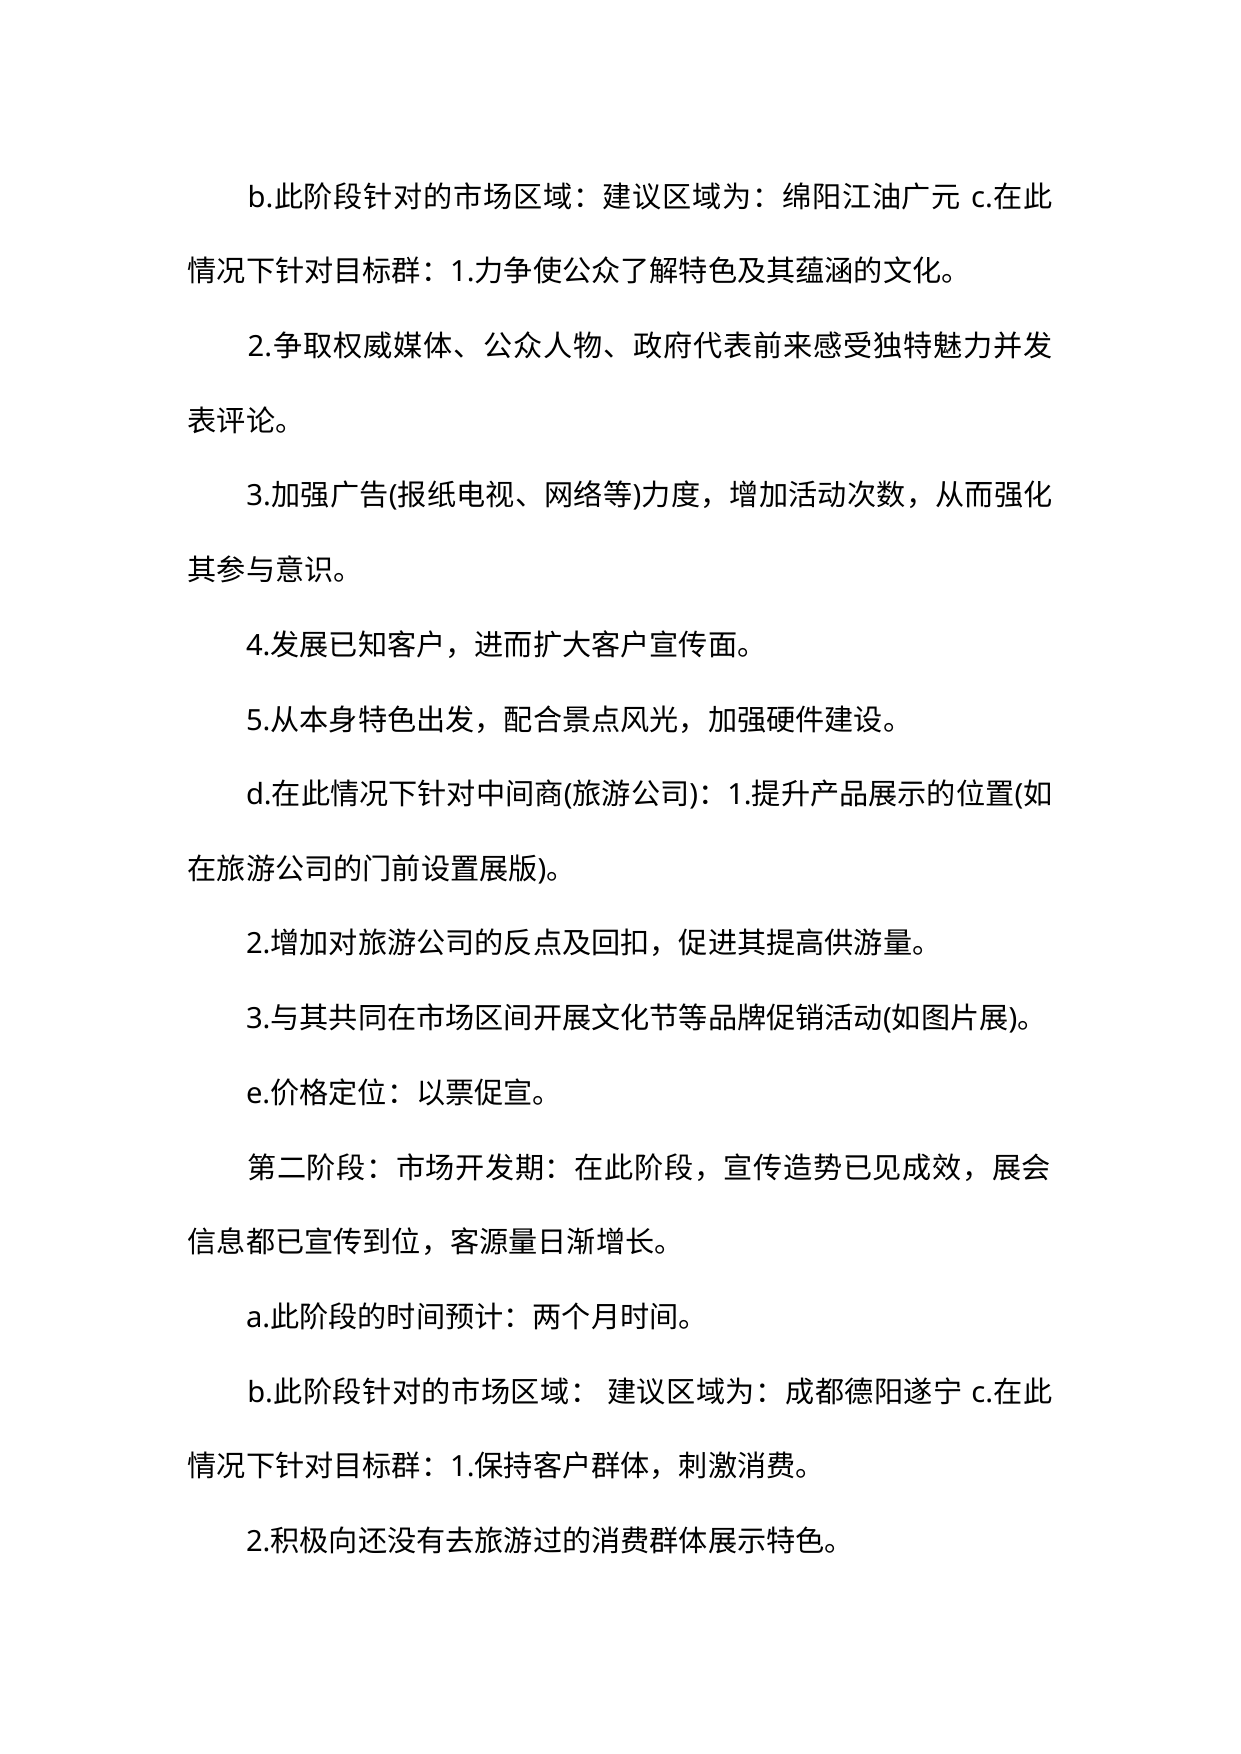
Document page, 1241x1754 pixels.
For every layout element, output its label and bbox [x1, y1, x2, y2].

text [187, 162, 1053, 1571]
